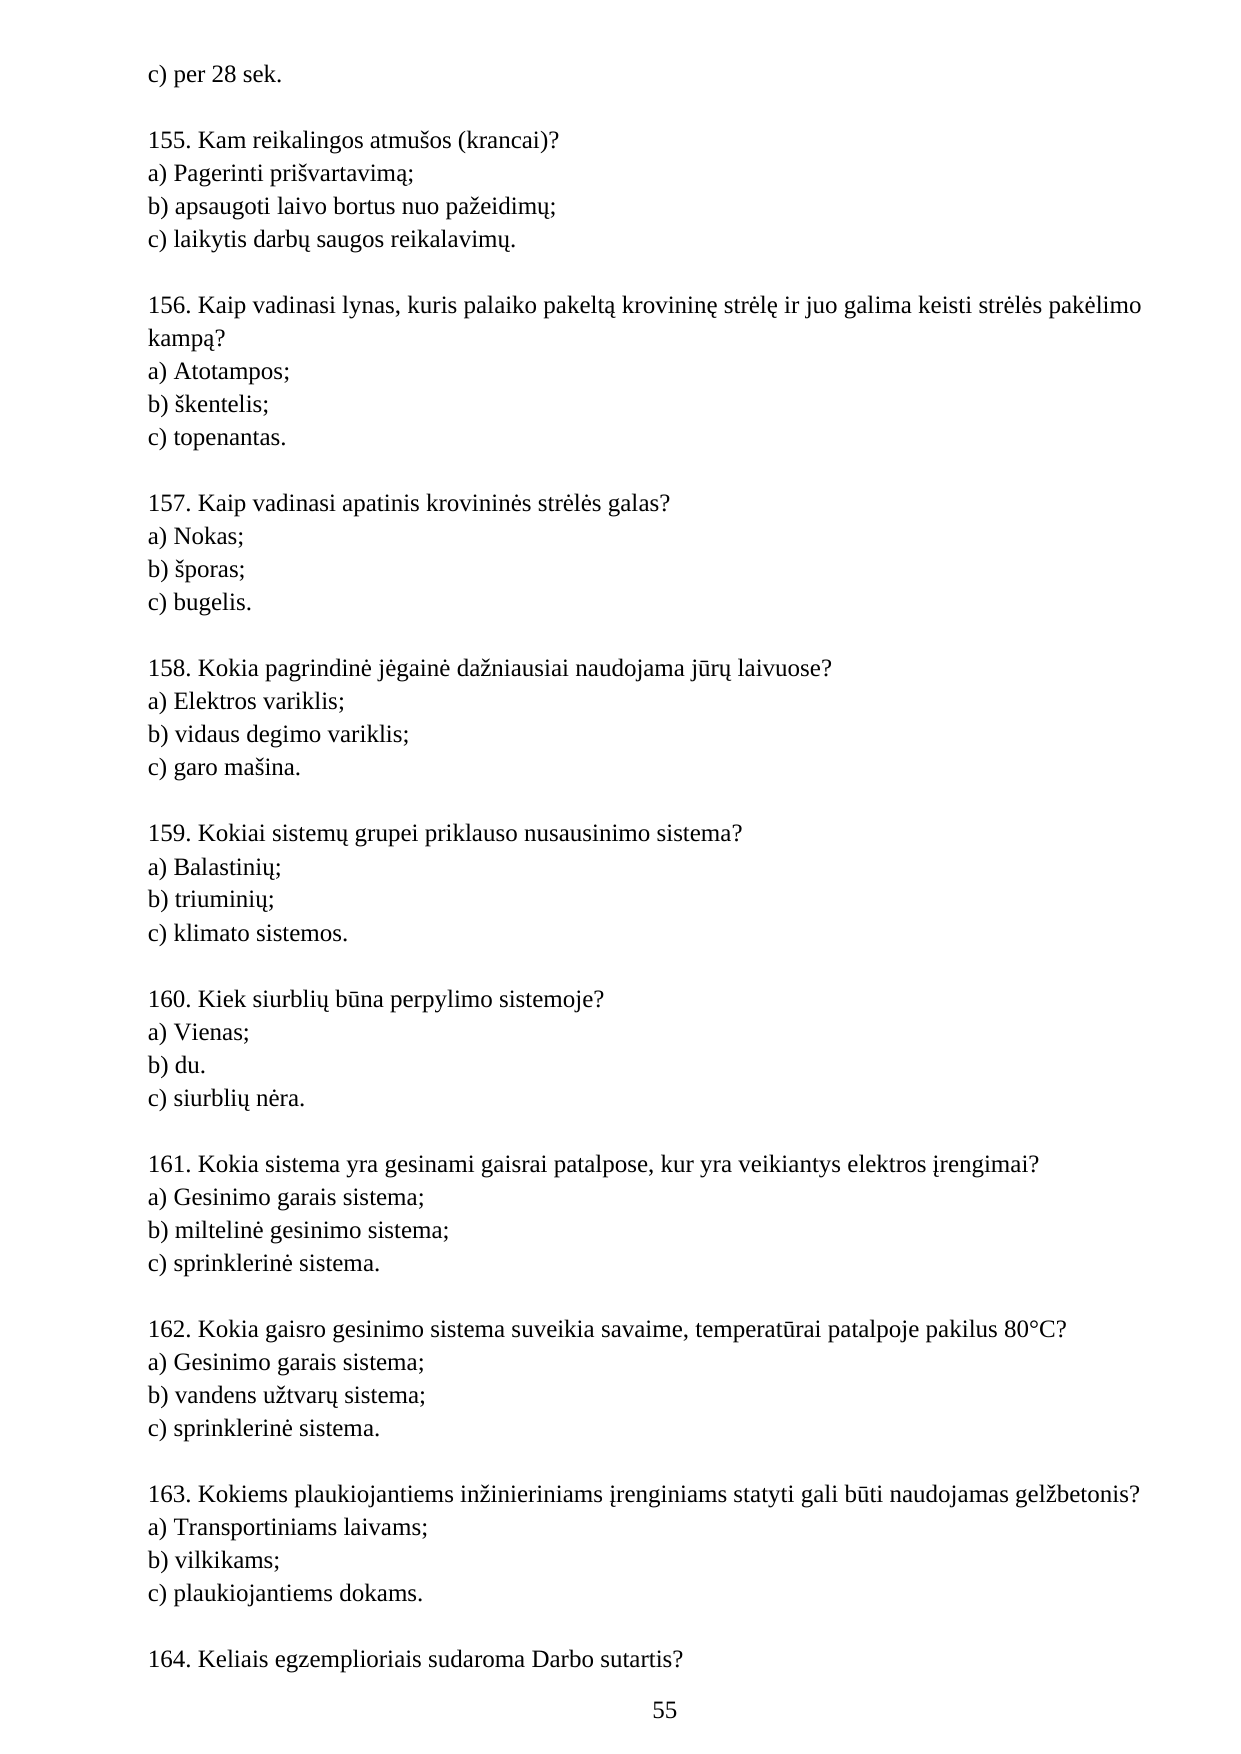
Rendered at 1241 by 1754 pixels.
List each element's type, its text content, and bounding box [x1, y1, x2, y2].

text a) Pagerinti prišvartavimą; [148, 158, 1181, 187]
text c) topenantas. [148, 422, 1181, 451]
text a) Vienas; [148, 1017, 1181, 1045]
text a) Nokas; [148, 521, 1181, 550]
text c) klimato sistemos. [148, 918, 1181, 946]
text a) Gesinimo garais sistema; [148, 1347, 1181, 1376]
text b) apsaugoti laivo bortus nuo pažeidimų; [148, 191, 1181, 220]
text b) du. [148, 1050, 1181, 1078]
text b) vandens užtvarų sistema; [148, 1380, 1181, 1409]
text c) per 28 sek. [148, 59, 1181, 88]
text 164. Keliais egzemplioriais sudaroma Darbo sutartis? [148, 1644, 1181, 1673]
text 163. Kokiems plaukiojantiems inžinieriniams įrenginiams statyti gali būti naudojamas gelžbetonis? [148, 1479, 1181, 1508]
text c) laikytis darbų saugos reikalavimų. [148, 224, 1181, 253]
text c) garo mašina. [148, 752, 1181, 781]
text b) vilkikams; [148, 1545, 1181, 1574]
text c) bugelis. [148, 587, 1181, 616]
text 158. Kokia pagrindinė jėgainė dažniausiai naudojama jūrų laivuose? [148, 653, 1181, 682]
text a) Balastinių; [148, 852, 1181, 880]
text b) triuminių; [148, 884, 1181, 913]
text a) Atotampos; [148, 356, 1181, 385]
text 156. Kaip vadinasi lynas, kuris palaiko pakeltą krovininę strėlę ir juo galima keisti strėlės pakėlimo kampą? [148, 290, 1181, 352]
text a) Gesinimo garais sistema; [148, 1182, 1181, 1211]
text c) siurblių nėra. [148, 1083, 1181, 1111]
text 161. Kokia sistema yra gesinami gaisrai patalpose, kur yra veikiantys elektros įrengimai? [148, 1149, 1181, 1177]
text a) Transportiniams laivams; [148, 1512, 1181, 1541]
text b) škentelis; [148, 389, 1181, 418]
text 157. Kaip vadinasi apatinis krovininės strėlės galas? [148, 488, 1181, 517]
text b) miltelinė gesinimo sistema; [148, 1215, 1181, 1243]
text b) šporas; [148, 554, 1181, 583]
text 159. Kokiai sistemų grupei priklauso nusausinimo sistema? [148, 818, 1181, 847]
text 155. Kam reikalingos atmušos (krancai)? [148, 125, 1181, 154]
text c) plaukiojantiems dokams. [148, 1578, 1181, 1607]
text b) vidaus degimo variklis; [148, 719, 1181, 748]
text c) sprinklerinė sistema. [148, 1413, 1181, 1442]
text c) sprinklerinė sistema. [148, 1248, 1181, 1277]
text a) Elektros variklis; [148, 686, 1181, 715]
text 162. Kokia gaisro gesinimo sistema suveikia savaime, temperatūrai patalpoje pakilus 80°C? [148, 1314, 1181, 1343]
text 160. Kiek siurblių būna perpylimo sistemoje? [148, 984, 1181, 1012]
